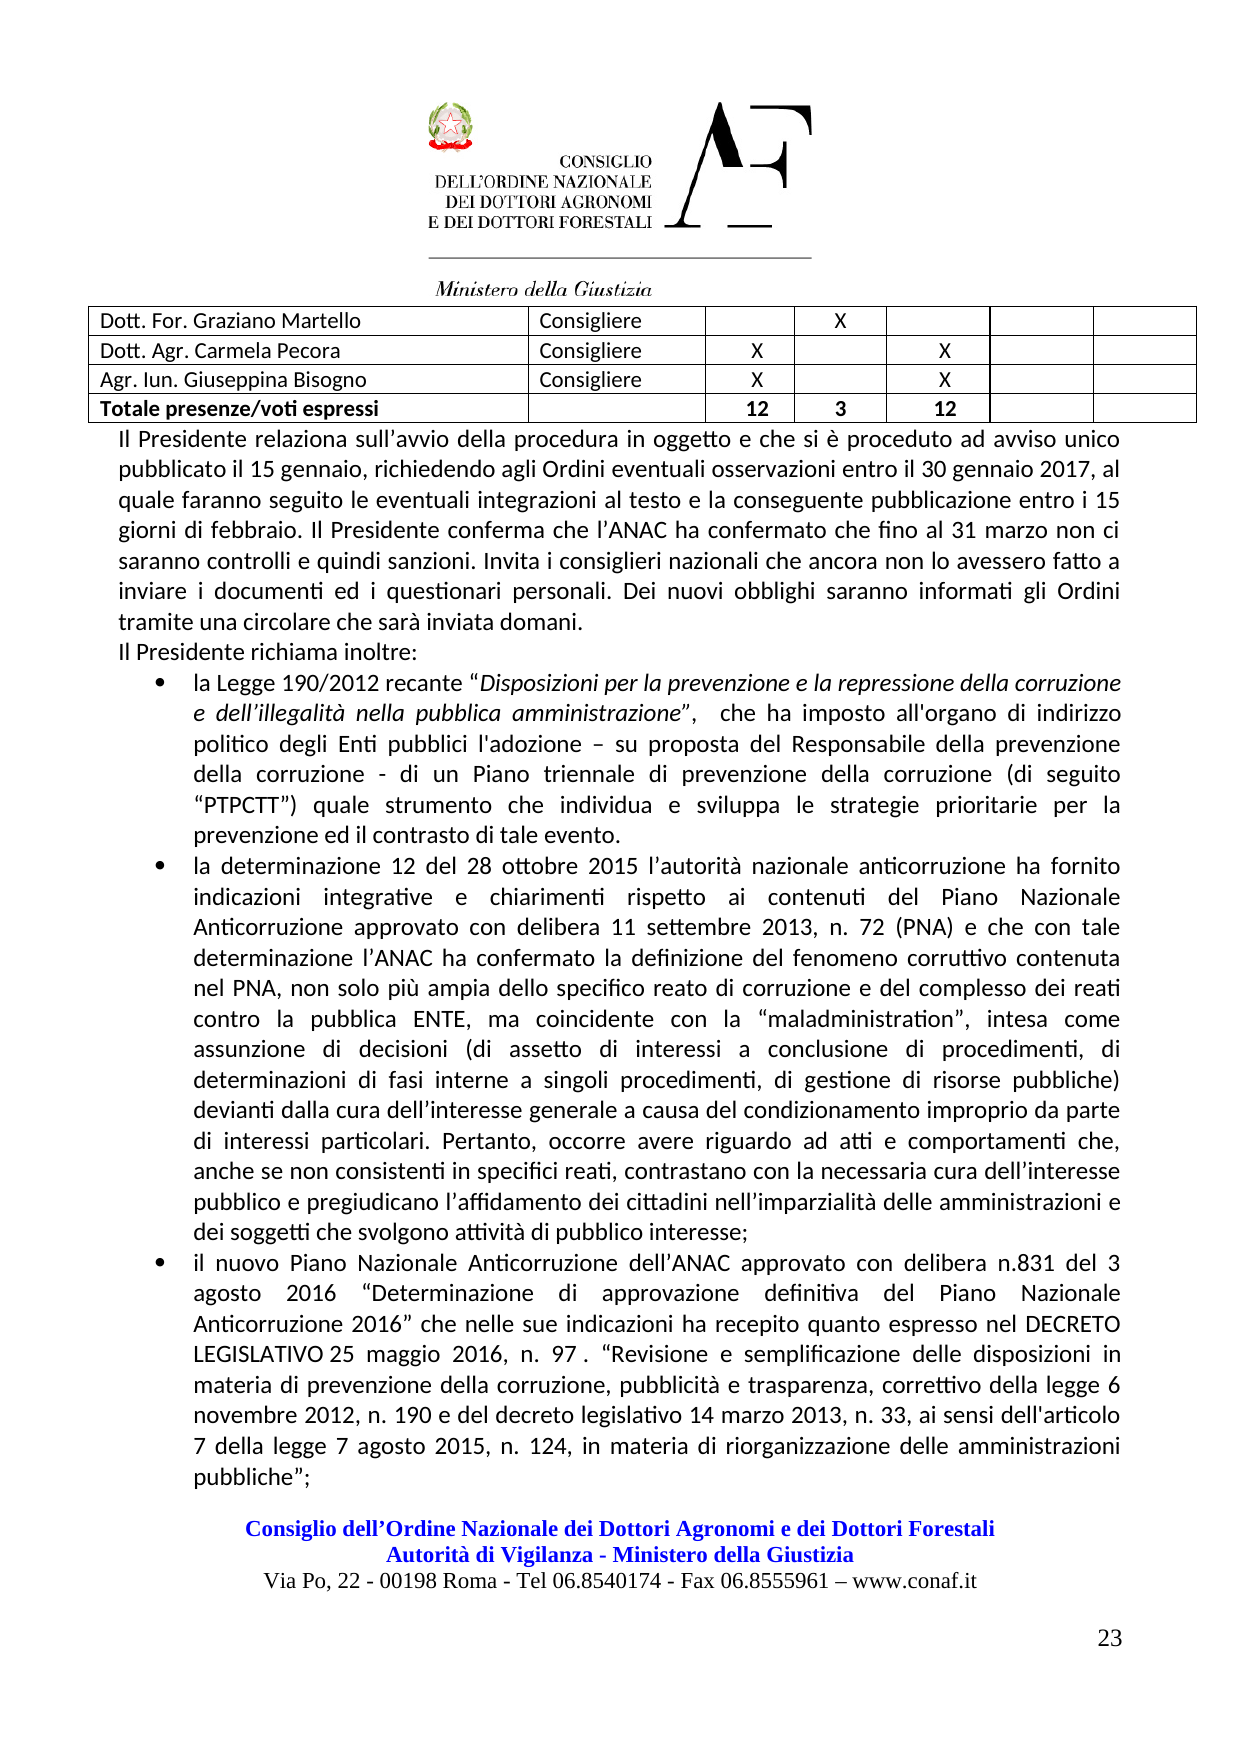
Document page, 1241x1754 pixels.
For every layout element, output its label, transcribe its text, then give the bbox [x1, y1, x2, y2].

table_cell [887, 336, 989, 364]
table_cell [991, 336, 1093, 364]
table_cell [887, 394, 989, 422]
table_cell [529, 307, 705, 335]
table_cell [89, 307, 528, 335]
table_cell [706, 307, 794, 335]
text Il Presidente relaziona sull’avvio della procedura in oggetto e che si è proceduto ad avviso unico pubblicato il 15 gennaio, richiedendo agli Ordini eventuali osservazioni entro il 30 gennaio 2017, al quale faranno seguito le eventuali integrazioni al testo e la conseguente pubblicazione entro i 15 giorni di febbraio. Il Presidente conferma che l’ANAC ha confermato che fino al 31 marzo non ci saranno controlli e quindi sanzioni. Invita i consiglieri nazionali che ancora non lo avessero fatto a inviare i documenti ed i questionari personali. Dei nuovi obblighi saranno informati gli Ordini tramite una circolare che sarà inviata domani. [118, 423, 1122, 637]
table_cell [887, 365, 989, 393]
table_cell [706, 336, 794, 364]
list la Legge 190/2012 recante “Disposizioni per la prevenzione e la repressione della corruzione e dell’illegalità nella pubblica amministrazione”, che ha imposto all'organo di indirizzo politico degli Enti pubblici l'adozione – su proposta del Responsabile della prevenzione della corruzione - di un Piano triennale di prevenzione della corruzione (di seguito “PTPCTT”) quale strumento che individua e sviluppa le strategie prioritarie per la prevenzione ed il contrasto di tale evento. [156, 667, 1122, 850]
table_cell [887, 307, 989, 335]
text Il Presidente richiama inoltre: [118, 637, 1122, 667]
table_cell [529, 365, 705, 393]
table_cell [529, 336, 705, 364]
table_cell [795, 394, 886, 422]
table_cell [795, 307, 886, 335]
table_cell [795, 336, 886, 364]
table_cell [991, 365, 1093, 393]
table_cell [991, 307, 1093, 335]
list il nuovo Piano Nazionale Anticorruzione dell’ANAC approvato con delibera n.831 del 3 agosto 2016 “Determinazione di approvazione definitiva del Piano Nazionale Anticorruzione 2016” che nelle sue indicazioni ha recepito quanto espresso nel DECRETO LEGISLATIVO 25 maggio 2016, n. 97 . “Revisione e semplificazione delle disposizioni in materia di prevenzione della corruzione, pubblicità e trasparenza, correttivo della legge 6 novembre 2012, n. 190 e del decreto legislativo 14 marzo 2013, n. 33, ai sensi dell'articolo 7 della legge 7 agosto 2015, n. 124, in materia di riorganizzazione delle amministrazioni pubbliche”; [156, 1247, 1122, 1491]
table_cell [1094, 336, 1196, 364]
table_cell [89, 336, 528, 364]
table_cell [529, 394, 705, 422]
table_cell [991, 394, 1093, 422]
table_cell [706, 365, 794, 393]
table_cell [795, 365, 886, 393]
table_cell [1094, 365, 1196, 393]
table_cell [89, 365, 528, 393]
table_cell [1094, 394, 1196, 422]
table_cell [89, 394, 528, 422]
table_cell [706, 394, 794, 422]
picture [428, 102, 812, 296]
list la determinazione 12 del 28 ottobre 2015 l’autorità nazionale anticorruzione ha fornito indicazioni integrative e chiarimenti rispetto ai contenuti del Piano Nazionale Anticorruzione approvato con delibera 11 settembre 2013, n. 72 (PNA) e che con tale determinazione l’ANAC ha confermato la definizione del fenomeno corruttivo contenuta nel PNA, non solo più ampia dello specifico reato di corruzione e del complesso dei reati contro la pubblica ENTE, ma coincidente con la “maladministration”, intesa come assunzione di decisioni (di assetto di interessi a conclusione di procedimenti, di determinazioni di fasi interne a singoli procedimenti, di gestione di risorse pubbliche) devianti dalla cura dell’interesse generale a causa del condizionamento improprio da parte di interessi particolari. Pertanto, occorre avere riguardo ad atti e comportamenti che, anche se non consistenti in specifici reati, contrastano con la necessaria cura dell’interesse pubblico e pregiudicano l’affidamento dei cittadini nell’imparzialità delle amministrazioni e dei soggetti che svolgono attività di pubblico interesse; [156, 850, 1122, 1247]
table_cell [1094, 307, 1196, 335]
